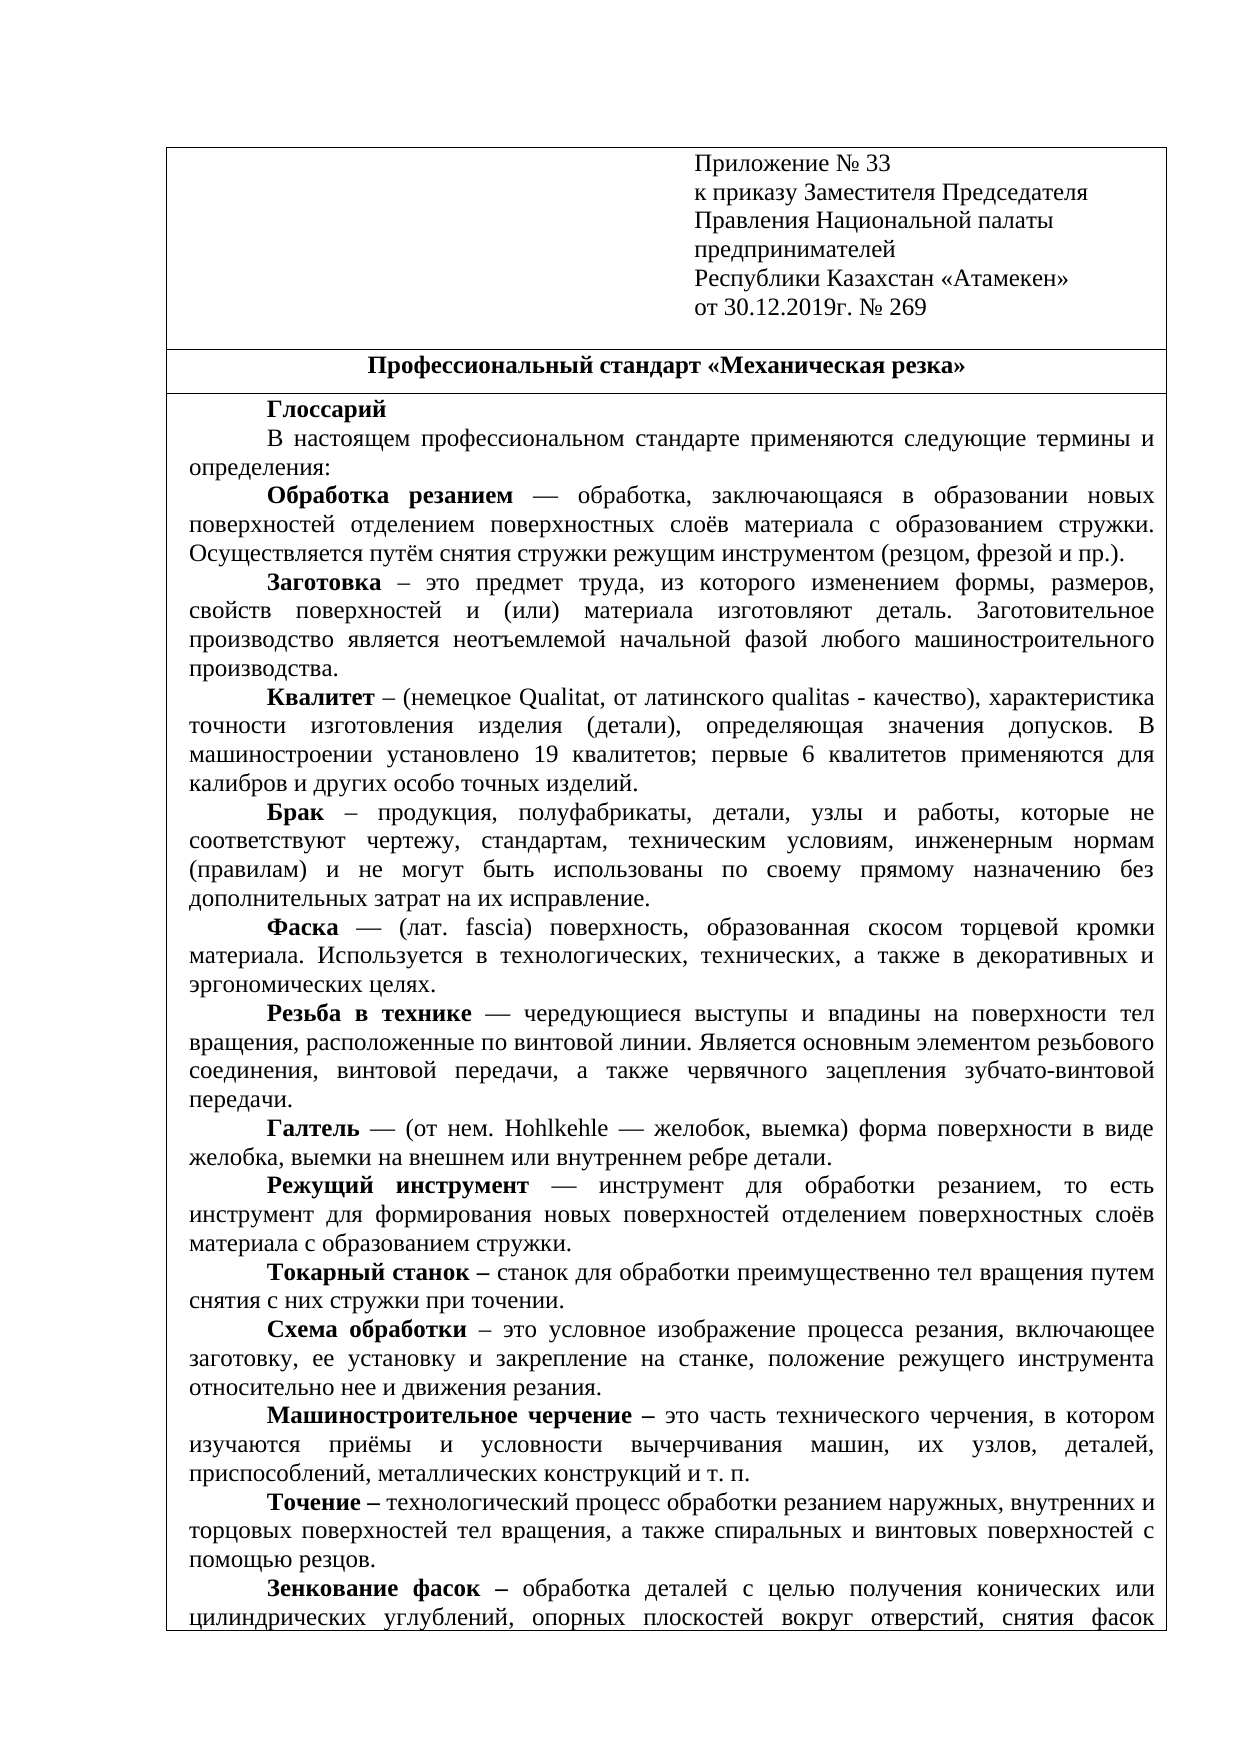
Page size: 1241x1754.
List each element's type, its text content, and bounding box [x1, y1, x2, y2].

table_cell Профессиональный стандарт «Механическая резка» [167, 350, 1166, 393]
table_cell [167, 394, 1166, 1630]
table_header Приложение № 33 к приказу Заместителя Председателя Правления Национальной палаты предпринимателей Республики Казахстан «Атамекен» от 30.12.2019г. № 269 [167, 148, 1166, 349]
